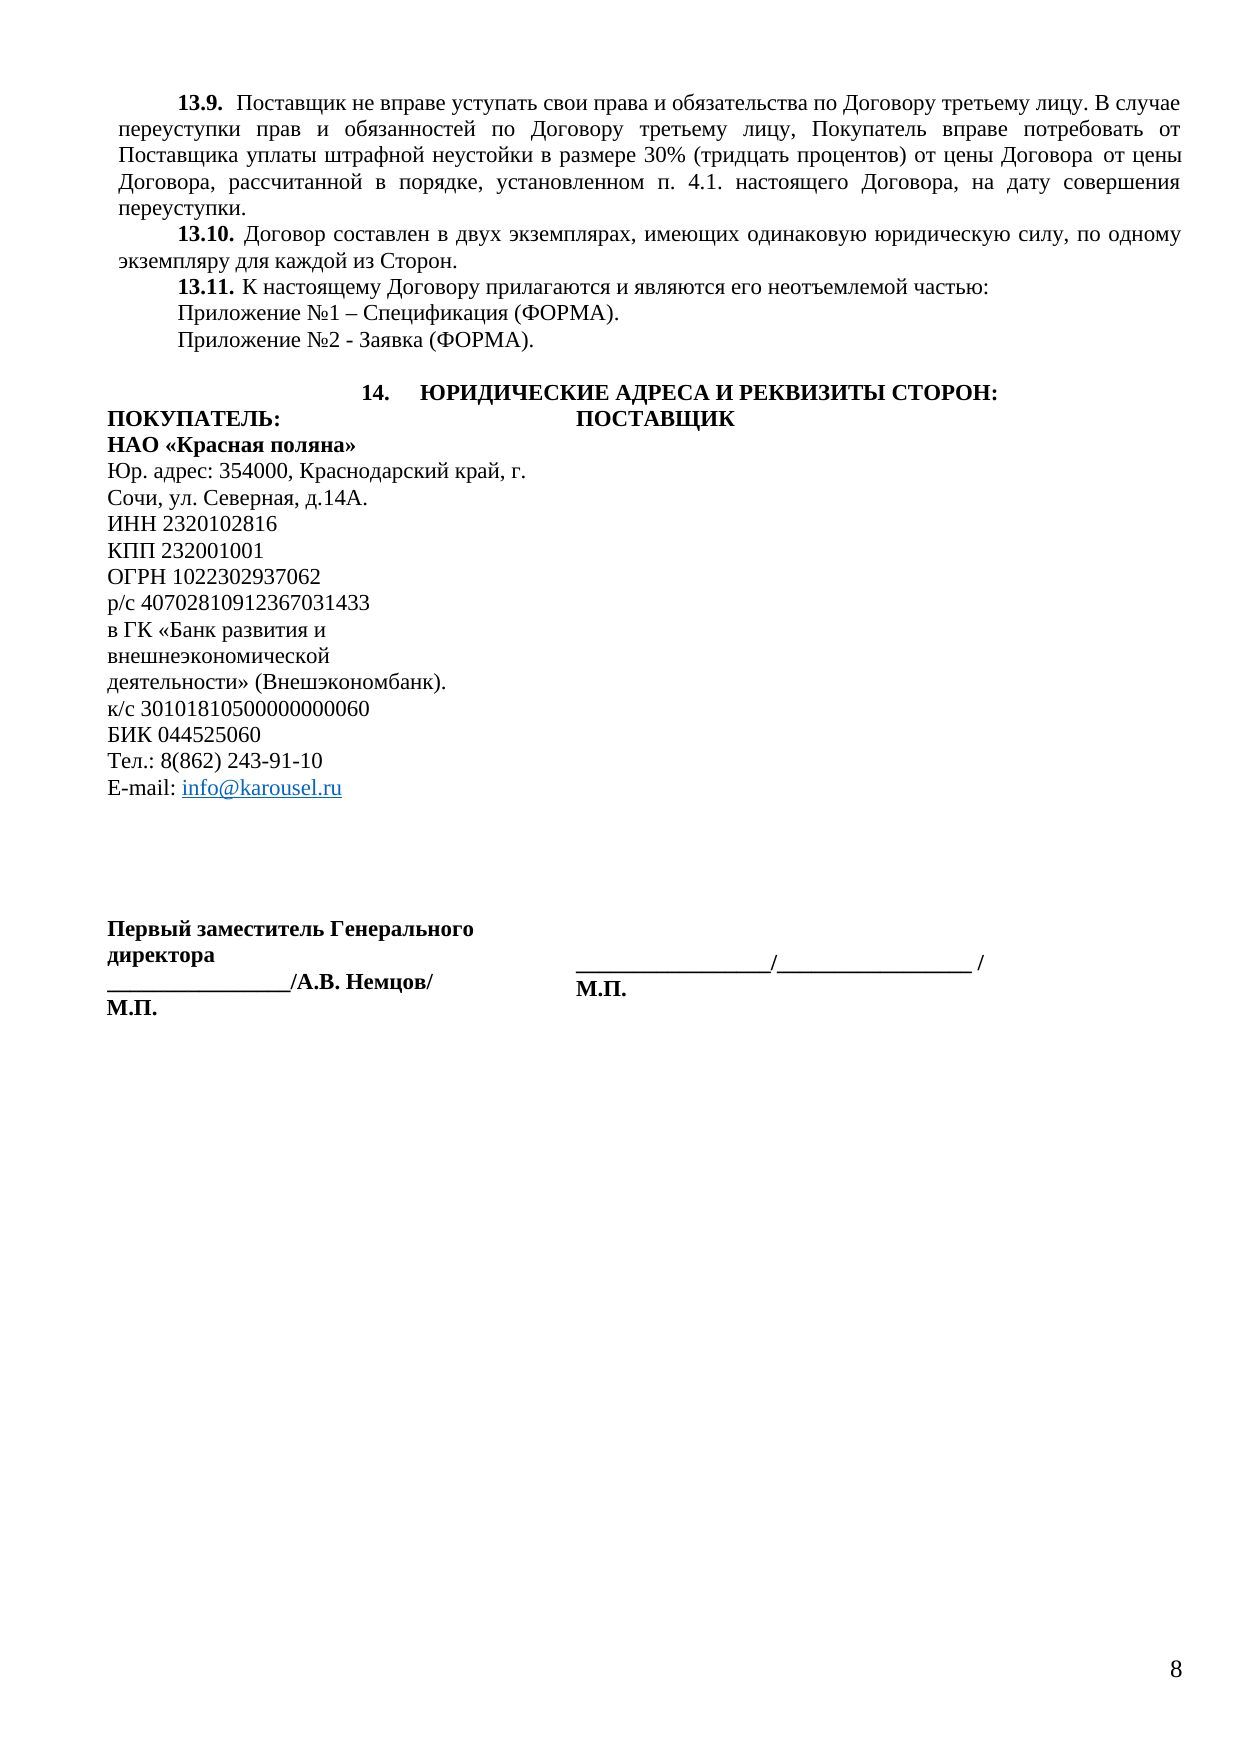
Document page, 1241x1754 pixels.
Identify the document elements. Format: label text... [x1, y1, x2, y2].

table_header ПОКУПАТЕЛЬ: НАО «Красная поляна» Юр. адрес: 354000, Краснодарский край, г. Сочи, ул. Северная, д.14А. ИНН 2320102816 КПП 232001001 ОГРН 1022302937062 р/с 40702810912367031433 в ГК «Банк развития и внешнеэкономической деятельности» (Внешэкономбанк). к/с 30101810500000000060 БИК 044525060 Тел.: 8(862) 243-91-10 Е-mail: info@karousel.ru Первый заместитель Генерального директора ________________/А.В. Немцов/ М.П. [96, 405, 564, 1021]
text Приложение №1 – Спецификация (ФОРМА). [118, 299, 1182, 326]
list ЮРИДИЧЕСКИЕ АДРЕСА И РЕКВИЗИТЫ СТОРОН: [118, 378, 1182, 405]
list К настоящему Договору прилагаются и являются его неотъемлемой частью: [118, 273, 1182, 299]
table_header ПОСТАВЩИК _________________/_________________ / М.П. [565, 405, 1137, 1021]
list Поставщик не вправе уступать свои права и обязательства по Договору третьему лицу. В случае переуступки прав и обязанностей по Договору третьему лицу, Покупатель вправе потребовать от Поставщика уплаты штрафной неустойки в размере 30% (тридцать процентов) от цены Договора от цены Договора, рассчитанной в порядке, установленном п. 4.1. настоящего Договора, на дату совершения переуступки. [118, 89, 1182, 220]
text Приложение №2 - Заявка (ФОРМА). [118, 326, 1182, 352]
list Договор составлен в двух экземплярах, имеющих одинаковую юридическую силу, по одному экземпляру для каждой из Сторон. [118, 220, 1182, 273]
